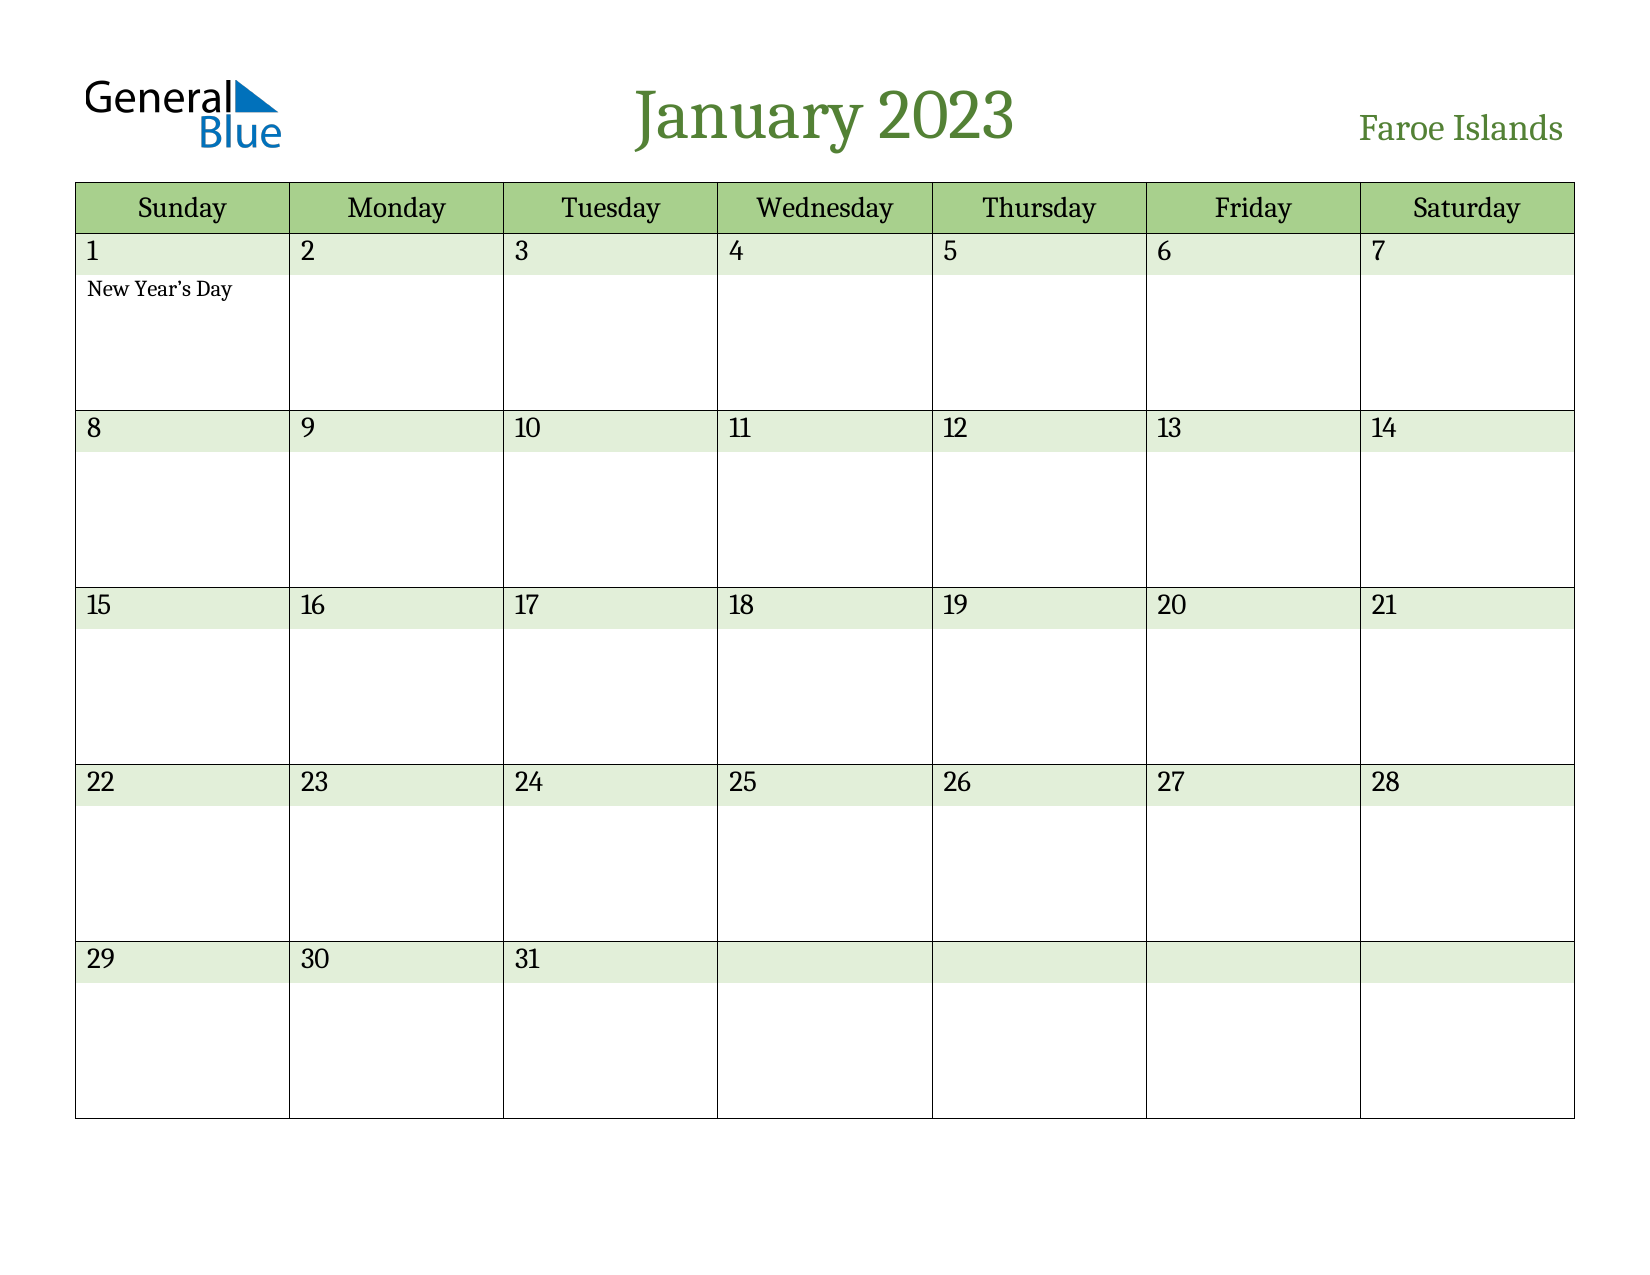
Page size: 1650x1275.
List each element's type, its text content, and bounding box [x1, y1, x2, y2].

table_header Faroe Islands [1146, 75, 1574, 182]
table_cell [76, 806, 289, 941]
table_cell 19 [933, 588, 1146, 629]
table_cell [1361, 275, 1574, 410]
table_cell [1147, 806, 1360, 941]
table_cell 27 [1147, 765, 1360, 806]
table_header January 2023 [504, 75, 1146, 182]
table_cell [290, 275, 503, 410]
table_cell [76, 629, 289, 764]
table_cell [1147, 983, 1360, 1118]
table_cell [504, 452, 717, 587]
table_cell [1361, 452, 1574, 587]
table_cell [1361, 629, 1574, 764]
table_cell [504, 983, 717, 1118]
table_cell [290, 806, 503, 941]
table_cell [1147, 629, 1360, 764]
table_cell 3 [504, 234, 717, 275]
table_cell 2 [290, 234, 503, 275]
table_cell Friday [1147, 183, 1360, 233]
table_cell [933, 452, 1146, 587]
table_cell [718, 942, 932, 983]
table_cell [1361, 806, 1574, 941]
table_cell Monday [290, 183, 503, 233]
table_cell 28 [1361, 765, 1574, 806]
table_cell 15 [76, 588, 289, 629]
table_cell 22 [76, 765, 289, 806]
table_cell 7 [1361, 234, 1574, 275]
table_cell [718, 452, 932, 587]
table_cell 4 [718, 234, 932, 275]
table_cell [718, 275, 932, 410]
table_cell 20 [1147, 588, 1360, 629]
table_cell 10 [504, 411, 717, 452]
table_cell [504, 806, 717, 941]
table_cell [1147, 452, 1360, 587]
table_cell 6 [1147, 234, 1360, 275]
table_cell [290, 983, 503, 1118]
picture [86, 80, 281, 148]
table_cell Thursday [933, 183, 1146, 233]
table_cell 24 [504, 765, 717, 806]
table_cell 13 [1147, 411, 1360, 452]
table_cell [718, 629, 932, 764]
table_cell 21 [1361, 588, 1574, 629]
table_cell [76, 983, 289, 1118]
table_cell [933, 275, 1146, 410]
table_cell 26 [933, 765, 1146, 806]
table_cell 12 [933, 411, 1146, 452]
table_cell 9 [290, 411, 503, 452]
table_cell 25 [718, 765, 932, 806]
table_cell [290, 629, 503, 764]
table_cell New Year’s Day [76, 275, 289, 410]
table_cell [1361, 942, 1574, 983]
table_cell 30 [290, 942, 503, 983]
table_cell 29 [76, 942, 289, 983]
table_cell [1147, 275, 1360, 410]
table_cell 23 [290, 765, 503, 806]
table_cell 17 [504, 588, 717, 629]
table_cell 31 [504, 942, 717, 983]
table_cell 5 [933, 234, 1146, 275]
table_header [76, 75, 503, 182]
table_cell [718, 806, 932, 941]
table_cell [76, 452, 289, 587]
table_cell [504, 629, 717, 764]
table_cell [1147, 942, 1360, 983]
table_cell [1361, 983, 1574, 1118]
table_cell [504, 275, 717, 410]
table_cell [933, 806, 1146, 941]
table_cell Wednesday [718, 183, 932, 233]
table_cell 16 [290, 588, 503, 629]
table_cell 8 [76, 411, 289, 452]
table_cell [718, 983, 932, 1118]
table_cell [933, 629, 1146, 764]
table_cell [933, 942, 1146, 983]
table_cell [290, 452, 503, 587]
table_cell Sunday [76, 183, 289, 233]
table_cell Tuesday [504, 183, 717, 233]
table_cell 18 [718, 588, 932, 629]
table_cell 11 [718, 411, 932, 452]
table_cell Saturday [1361, 183, 1574, 233]
table_cell 1 [76, 234, 289, 275]
table_cell 14 [1361, 411, 1574, 452]
table_cell [933, 983, 1146, 1118]
